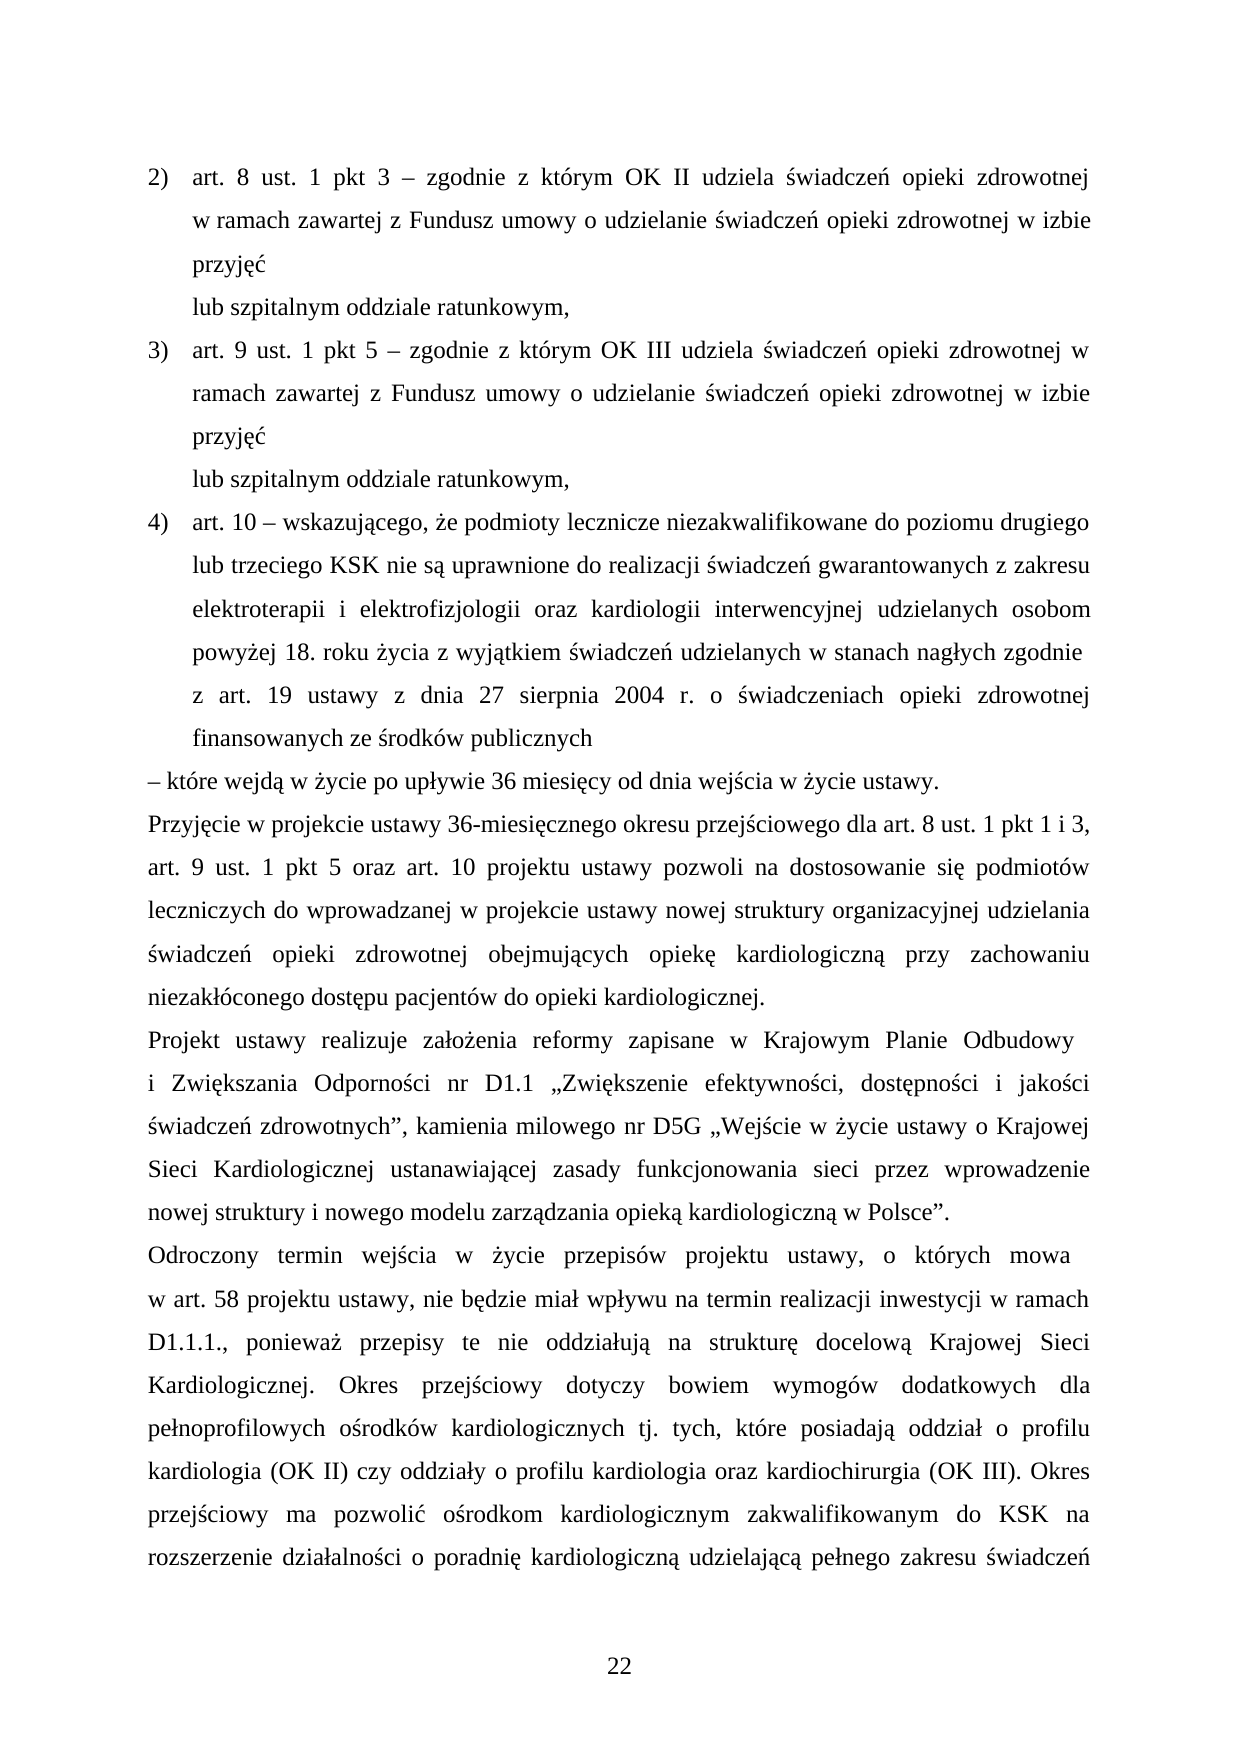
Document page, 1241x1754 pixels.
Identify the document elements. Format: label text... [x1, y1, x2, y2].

list art. 8 ust. 1 pkt 3 – zgodnie z którym OK II udziela świadczeń opieki zdrowotnej w ramach zawartej z Fundusz umowy o udzielanie świadczeń opieki zdrowotnej w izbie przyjęć lub szpitalnym oddziale ratunkowym, [148, 162, 1091, 321]
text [148, 1241, 1091, 1571]
text Przyjęcie w projekcie ustawy 36-miesięcznego okresu przejściowego dla art. 8 ust. 1 pkt 1 i 3, art. 9 ust. 1 pkt 5 oraz art. 10 projektu ustawy pozwoli na dostosowanie się podmiotów leczniczych do wprowadzanej w projekcie ustawy nowej struktury organizacyjnej udzielania świadczeń opieki zdrowotnej obejmujących opiekę kardiologiczną przy zachowaniu niezakłóconego dostępu pacjentów do opieki kardiologicznej. [148, 809, 1091, 1011]
list art. 10 – wskazującego, że podmioty lecznicze niezakwalifikowane do poziomu drugiego lub trzeciego KSK nie są uprawnione do realizacji świadczeń gwarantowanych z zakresu elektroterapii i elektrofizjologii oraz kardiologii interwencyjnej udzielanych osobom powyżej 18. roku życia z wyjątkiem świadczeń udzielanych w stanach nagłych zgodnie z art. 19 ustawy z dnia 27 sierpnia 2004 r. o świadczeniach opieki zdrowotnej finansowanych ze środków publicznych [148, 507, 1091, 752]
text Projekt ustawy realizuje założenia reformy zapisane w Krajowym Planie Odbudowy i Zwiększania Odporności nr D1.1 „Zwiększenie efektywności, dostępności i jakości świadczeń zdrowotnych”, kamienia milowego nr D5G „Wejście w życie ustawy o Krajowej Sieci Kardiologicznej ustanawiającej zasady funkcjonowania sieci przez wprowadzenie nowej struktury i nowego modelu zarządzania opieką kardiologiczną w Polsce”. [148, 1025, 1091, 1226]
text – które wejdą w życie po upływie 36 miesięcy od dnia wejścia w życie ustawy. [148, 766, 1091, 795]
list art. 9 ust. 1 pkt 5 – zgodnie z którym OK III udziela świadczeń opieki zdrowotnej w ramach zawartej z Fundusz umowy o udzielanie świadczeń opieki zdrowotnej w izbie przyjęć lub szpitalnym oddziale ratunkowym, [148, 335, 1091, 493]
